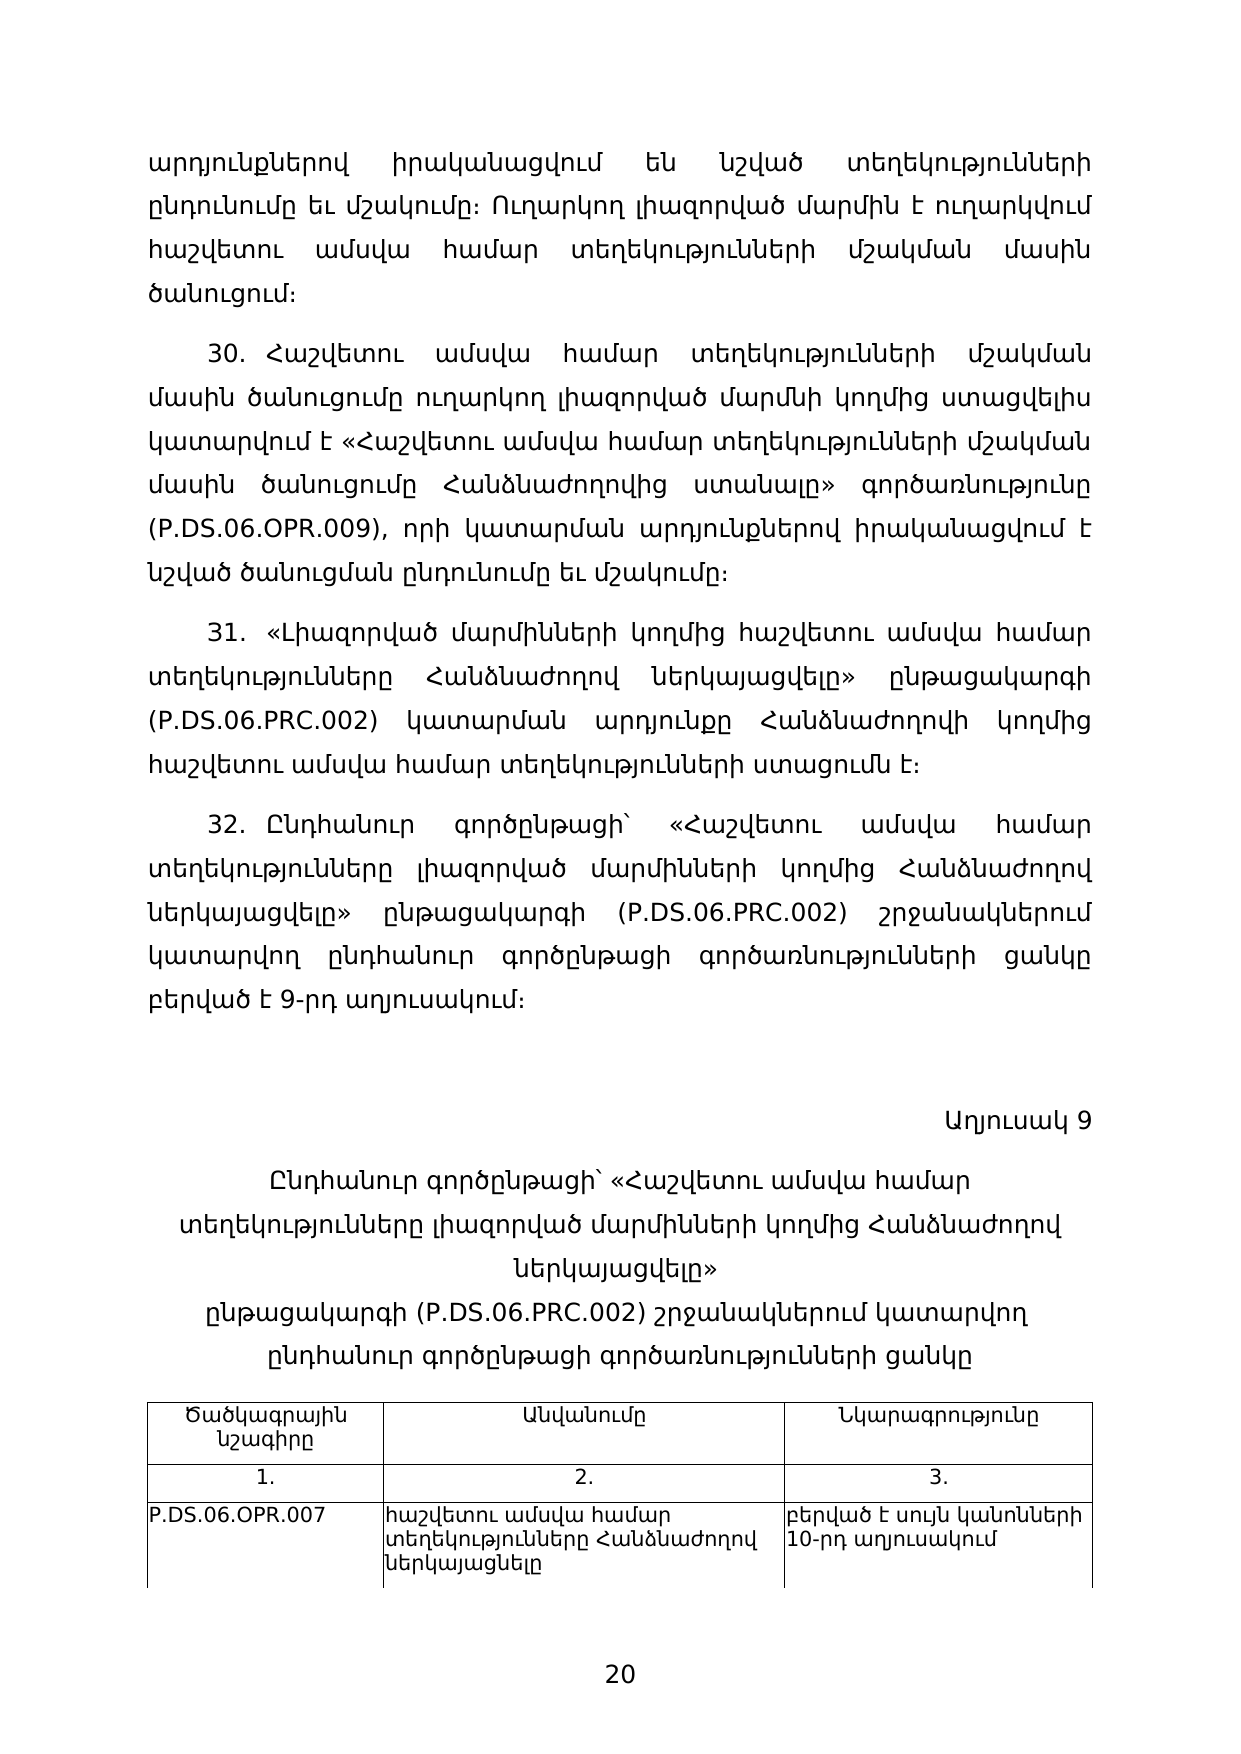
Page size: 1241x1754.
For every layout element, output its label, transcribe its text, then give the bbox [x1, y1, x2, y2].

table_header Նկարագրությունը [785, 1403, 1092, 1464]
table_cell 2. [384, 1465, 784, 1502]
text Աղյուսակ 9 [148, 1106, 1092, 1135]
text 30. Հաշվետու ամսվա համար տեղեկությունների մշակման մասին ծանուցումը ուղարկող լիազորված մարմնի կողմից ստացվելիս կատարվում է «Հաշվետու ամսվա համար տեղեկությունների մշակման մասին ծանուցումը Հանձնաժողովից ստանալը» գործառնությունը (P.DS.06.OPR.009), որի կատարման արդյունքներով իրականացվում է նշված ծանուցման ընդունումը եւ մշակումը։ [148, 339, 1092, 587]
table_cell հաշվետու ամսվա համար տեղեկությունները Հանձնաժողով ներկայացնելը [384, 1503, 784, 1588]
table_header Անվանումը [384, 1403, 784, 1464]
text Ընդհանուր գործընթացի՝ «Հաշվետու ամսվա համար տեղեկությունները լիազորված մարմինների կողմից Հանձնաժողով ներկայացվելը» ընթացակարգի (P.DS.06..002) շրջանակներում կատարվող ընդհանուր գործընթացի գործառնությունների ցանկը [148, 1166, 1092, 1371]
table_cell 1. [148, 1465, 383, 1502]
text 32. Ընդհանուր գործընթացի՝ «Հաշվետու ամսվա համար տեղեկությունները լիազորված մարմինների կողմից Հանձնաժողով ներկայացվելը» ընթացակարգի (P.DS.06..002) շրջանակներում կատարվող ընդհանուր գործընթացի գործառնությունների ցանկը բերված է 9-րդ աղյուսակում։ [148, 810, 1092, 1014]
table_cell բերված է սույն կանոնների 10-րդ աղյուսակում [785, 1503, 1092, 1588]
text З1․ «Լիազորված մարմինների կողմից հաշվետու ամսվա համար տեղեկությունները Հանձնաժողով ներկայացվելը» ընթացակարգի (P.DS.06..002) կատարման արդյունքը Հանձնաժողովի կողմից հաշվետու ամսվա համար տեղեկությունների ստացումն է։ [148, 618, 1092, 779]
table_cell P.DS.06.OPR.007 [148, 1503, 383, 1588]
table_cell 3. [785, 1465, 1092, 1502]
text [148, 148, 1092, 308]
table_header Ծածկագրային նշագիրը [148, 1403, 383, 1464]
